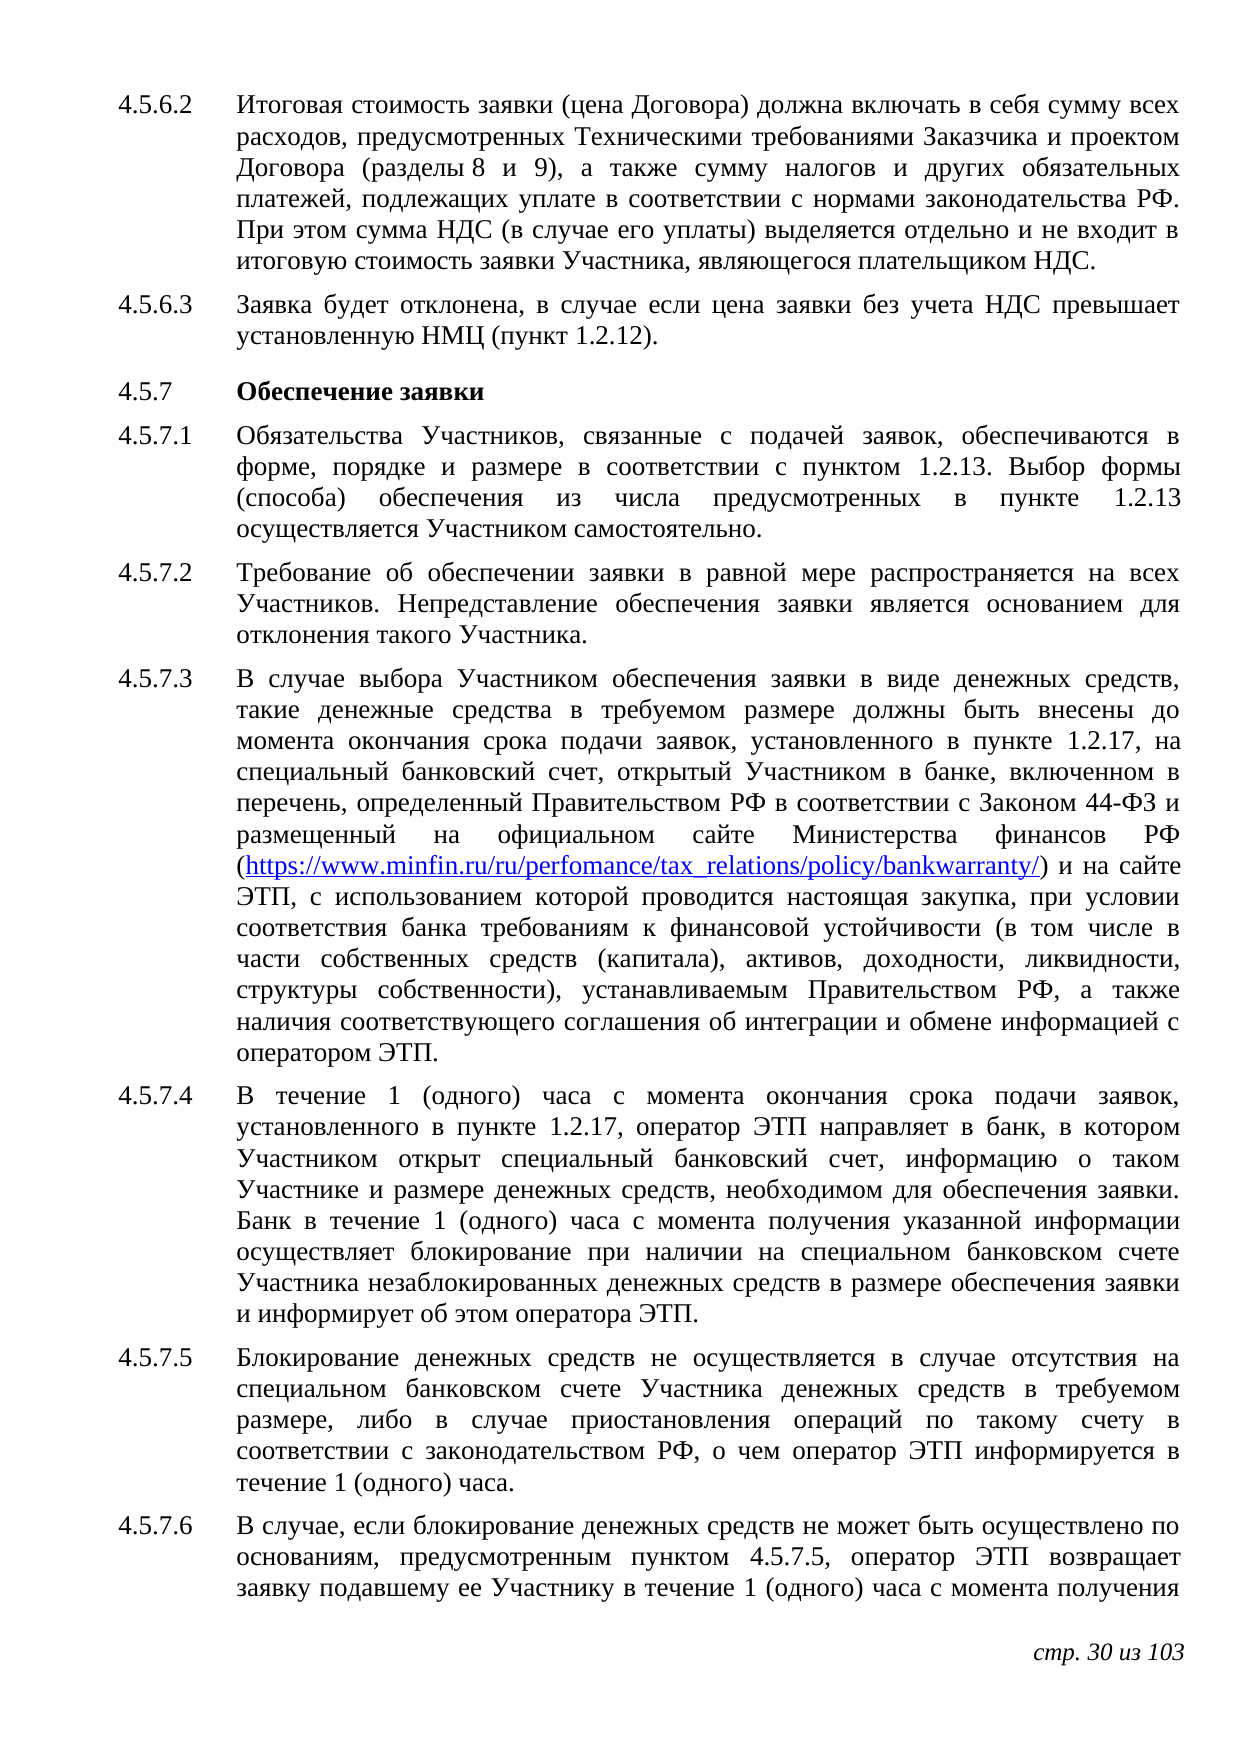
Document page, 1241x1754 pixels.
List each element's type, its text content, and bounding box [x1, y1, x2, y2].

text Обеспечение заявки [118, 375, 1181, 406]
text В случае выбора Участником обеспечения заявки в виде денежных средств, такие денежные средства в требуемом размере должны быть внесены до момента окончания срока подачи заявок, установленного в пункте 1.2.17, на специальный банковский счет, открытый Участником в банке, включенном в перечень, определенный Правительством РФ в соответствии с Законом 44-ФЗ и размещенный на официальном сайте Министерства финансов РФ (https://www.minfin.ru/ru/perfomance/tax_relations/policy/bankwarranty/) и на сайте ЭТП, с использованием которой проводится настоящая закупка, при условии соответствия банка требованиям к финансовой устойчивости (в том числе в части собственных средств (капитала), активов, доходности, ликвидности, структуры собственности), устанавливаемым Правительством РФ, а также наличия соответствующего соглашения об интеграции и обмене информацией с оператором ЭТП. [118, 662, 1181, 1067]
text Итоговая стоимость заявки (цена Договора) должна включать в себя сумму всех расходов, предусмотренных Техническими требованиями Заказчика и проектом Договора (разделы 8 и 9), а также сумму налогов и других обязательных платежей, подлежащих уплате в соответствии с нормами законодательства РФ. При этом сумма НДС (в случае его уплаты) выделяется отдельно и не входит в итоговую стоимость заявки Участника, являющегося плательщиком НДС. [118, 89, 1181, 276]
text Заявка будет отклонена, в случае если цена заявки без учета НДС превышает установленную НМЦ (пункт 1.2.12). [118, 288, 1181, 350]
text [118, 1509, 1181, 1603]
text В течение 1 (одного) часа с момента окончания срока подачи заявок, установленного в пункте 1.2.17, оператор ЭТП направляет в банк, в котором Участником открыт специальный банковский счет, информацию о таком Участнике и размере денежных средств, необходимом для обеспечения заявки. Банк в течение 1 (одного) часа с момента получения указанной информации осуществляет блокирование при наличии на специальном банковском счете Участника незаблокированных денежных средств в размере обеспечения заявки и информирует об этом оператора ЭТП. [118, 1079, 1181, 1328]
text Блокирование денежных средств не осуществляется в случае отсутствия на специальном банковском счете Участника денежных средств в требуемом размере, либо в случае приостановления операций по такому счету в соответствии с законодательством РФ, о чем оператор ЭТП информируется в течение 1 (одного) часа. [118, 1341, 1181, 1497]
text Обязательства Участников, связанные с подачей заявок, обеспечиваются в форме, порядке и размере в соответствии с пунктом 1.2.13. Выбор формы (способа) обеспечения из числа предусмотренных в пункте 1.2.13 осуществляется Участником самостоятельно. [118, 419, 1181, 543]
text Требование об обеспечении заявки в равной мере распространяется на всех Участников. Непредставление обеспечения заявки является основанием для отклонения такого Участника. [118, 556, 1181, 649]
